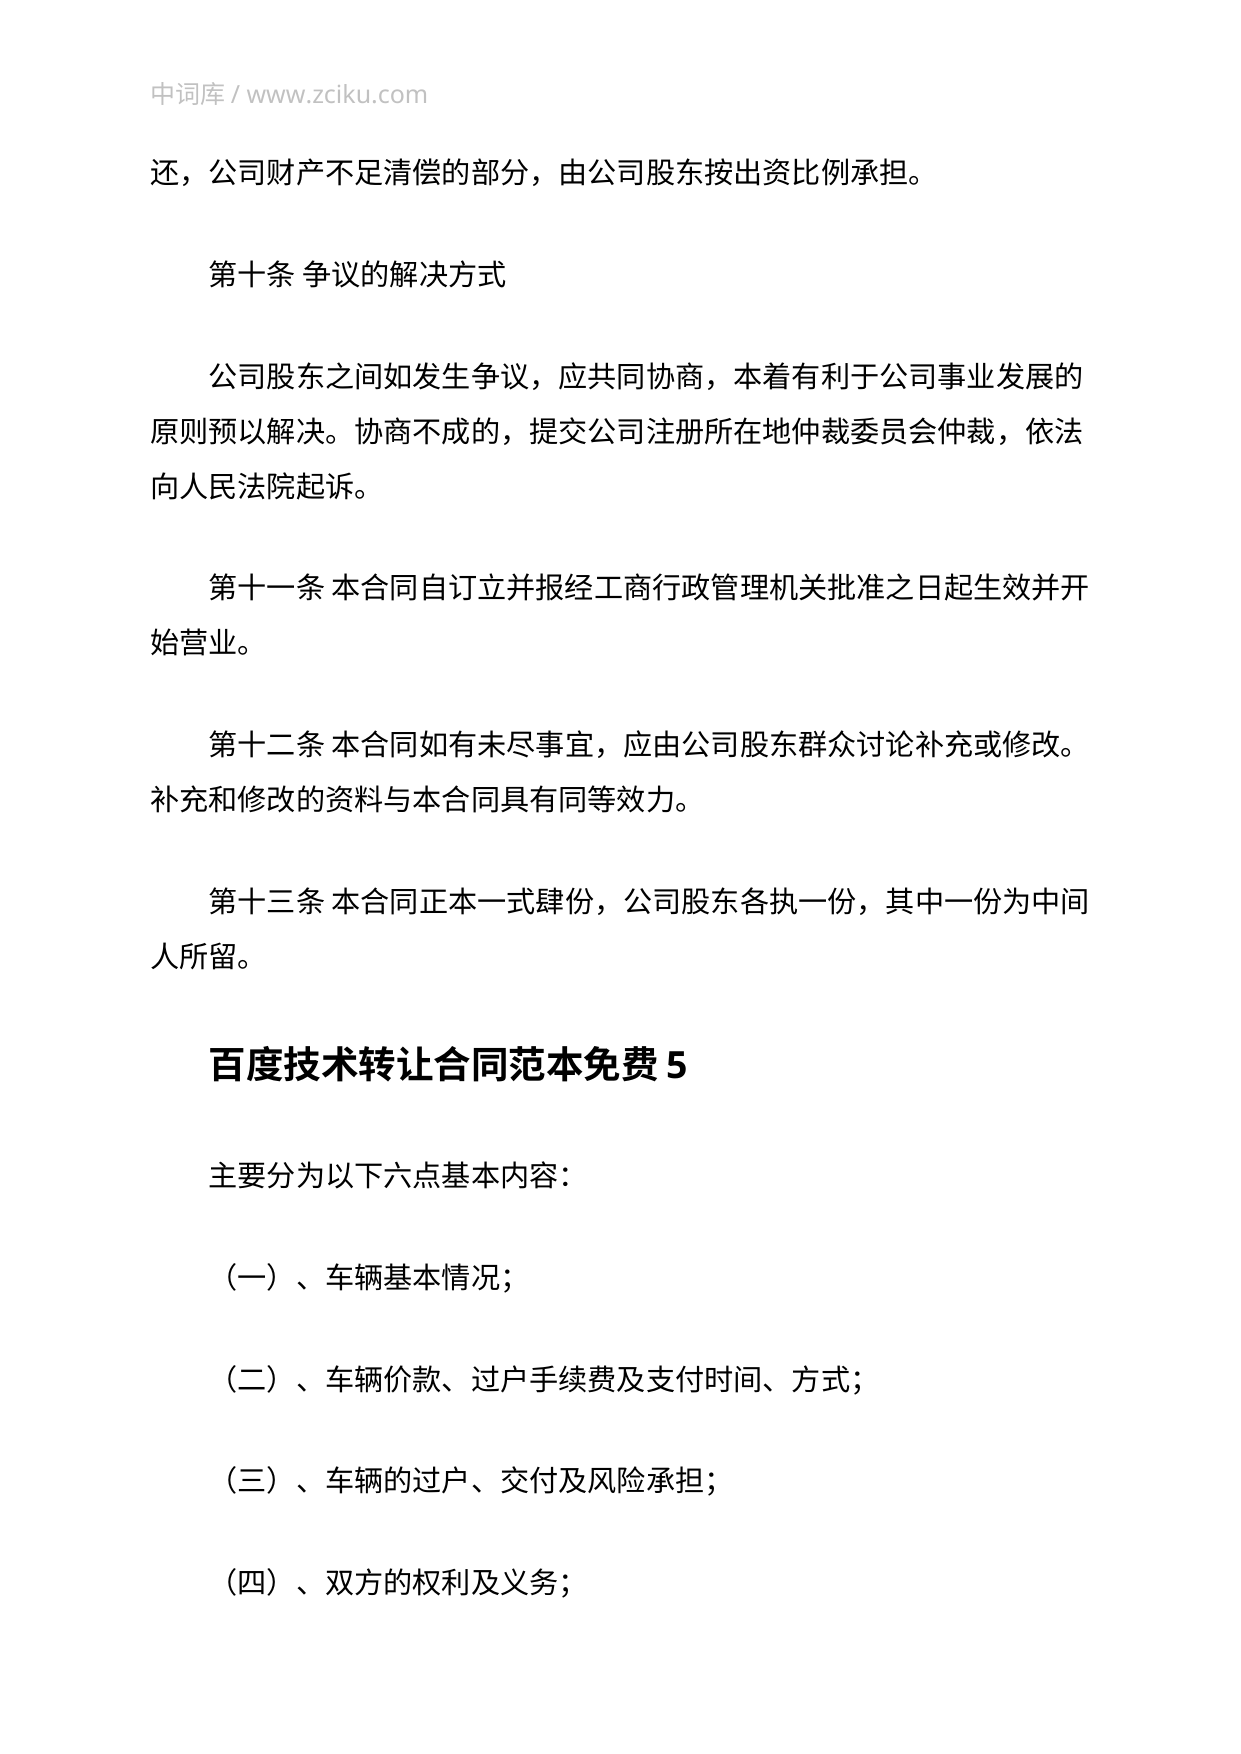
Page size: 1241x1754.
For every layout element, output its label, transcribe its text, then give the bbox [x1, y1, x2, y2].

text 第十二条 本合同如有未尽事宜，应由公司股东群众讨论补充或修改。补充和修改的资料与本合同具有同等效力。 [150, 722, 1090, 819]
text 百度技术转让合同范本免费5 [150, 1035, 1090, 1089]
text 第十一条 本合同自订立并报经工商行政管理机关批准之日起生效并开始营业。 [150, 565, 1090, 662]
text （四）、双方的权利及义务； [150, 1560, 1090, 1602]
text （三）、车辆的过户、交付及风险承担； [150, 1458, 1090, 1500]
text （二）、车辆价款、过户手续费及支付时间、方式； [150, 1356, 1090, 1398]
text 主要分为以下六点基本内容： [150, 1153, 1090, 1195]
text 公司股东之间如发生争议，应共同协商，本着有利于公司事业发展的原则预以解决。协商不成的，提交公司注册所在地仲裁委员会仲裁，依法向人民法院起诉。 [150, 353, 1090, 506]
text 第十三条 本合同正本一式肆份，公司股东各执一份，其中一份为中间人所留。 [150, 878, 1090, 976]
text （一）、车辆基本情况； [150, 1254, 1090, 1297]
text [150, 150, 1090, 192]
text 第十条 争议的解决方式 [150, 252, 1090, 294]
